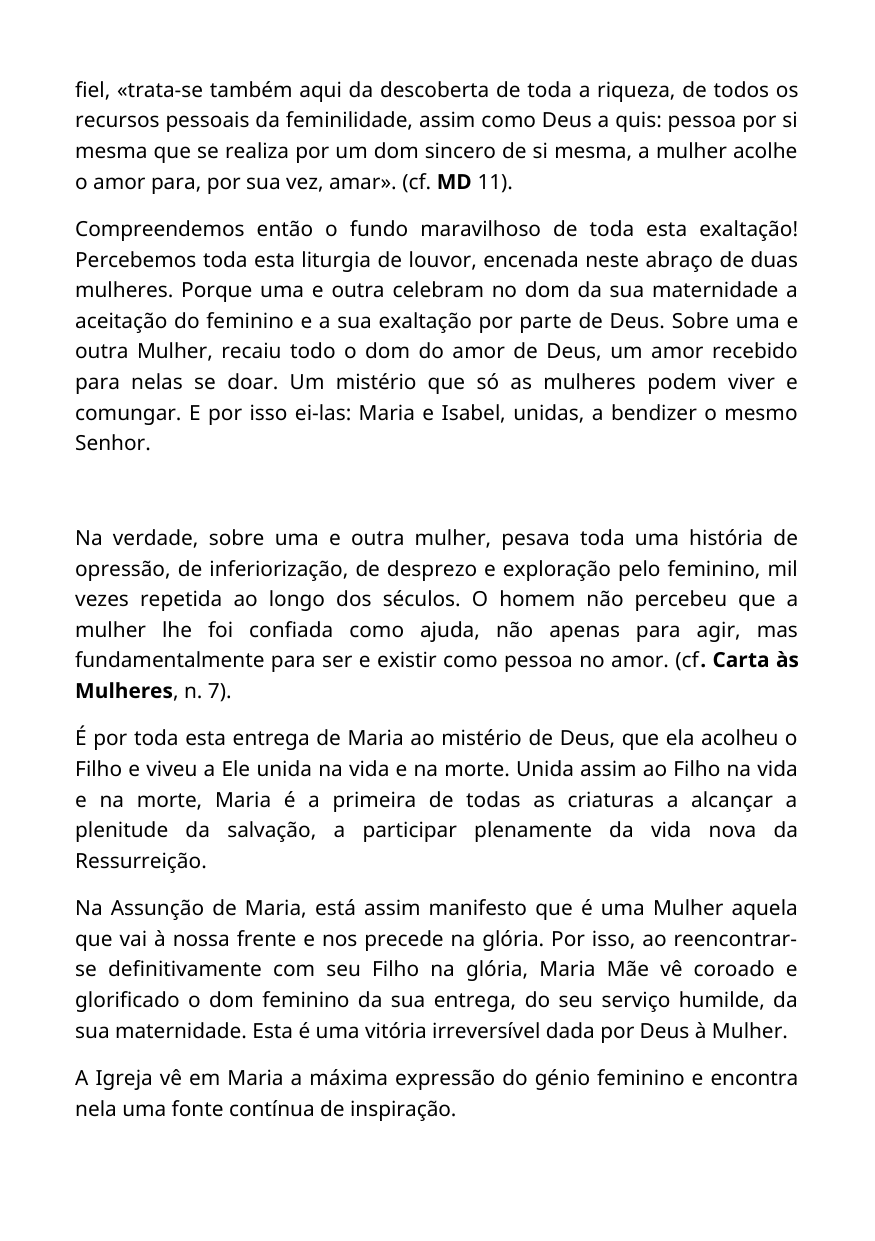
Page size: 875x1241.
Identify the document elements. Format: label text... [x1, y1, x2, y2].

text A Igreja vê em Maria a máxima expressão do génio feminino e encontra nela uma fonte contínua de inspiração. [75, 1063, 799, 1122]
text É por toda esta entrega de Maria ao mistério de Deus, que ela acolheu o Filho e viveu a Ele unida na vida e na morte. Unida assim ao Filho na vida e na morte, Maria é a primeira de todas as criaturas a alcançar a plenitude da salvação, a participar plenamente da vida nova da Ressurreição. [75, 723, 799, 874]
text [75, 75, 799, 195]
text Na verdade, sobre uma e outra mulher, pesava toda uma história de opressão, de inferiorização, de desprezo e exploração pelo feminino, mil vezes repetida ao longo dos séculos. O homem não percebeu que a mulher lhe foi confiada como ajuda, não apenas para agir, mas fundamentalmente para ser e existir como pessoa no amor. (cf. Carta às Mulheres, n. 7). [75, 523, 799, 705]
text Compreendemos então o fundo maravilhoso de toda esta exaltação! Percebemos toda esta liturgia de louvor, encenada neste abraço de duas mulheres. Porque uma e outra celebram no dom da sua maternidade a aceitação do feminino e a sua exaltação por parte de Deus. Sobre uma e outra Mulher, recaiu todo o dom do amor de Deus, um amor recebido para nelas se doar. Um mistério que só as mulheres podem viver e comungar. E por isso ei-las: Maria e Isabel, unidas, a bendizer o mesmo Senhor. [75, 214, 799, 457]
text Na Assunção de Maria, está assim manifesto que é uma Mulher aquela que vai à nossa frente e nos precede na glória. Por isso, ao reencontrar-se definitivamente com seu Filho na glória, Maria Mãe vê coroado e glorificado o dom feminino da sua entrega, do seu serviço humilde, da sua maternidade. Esta é uma vitória irreversível dada por Deus à Mulher. [75, 893, 799, 1044]
